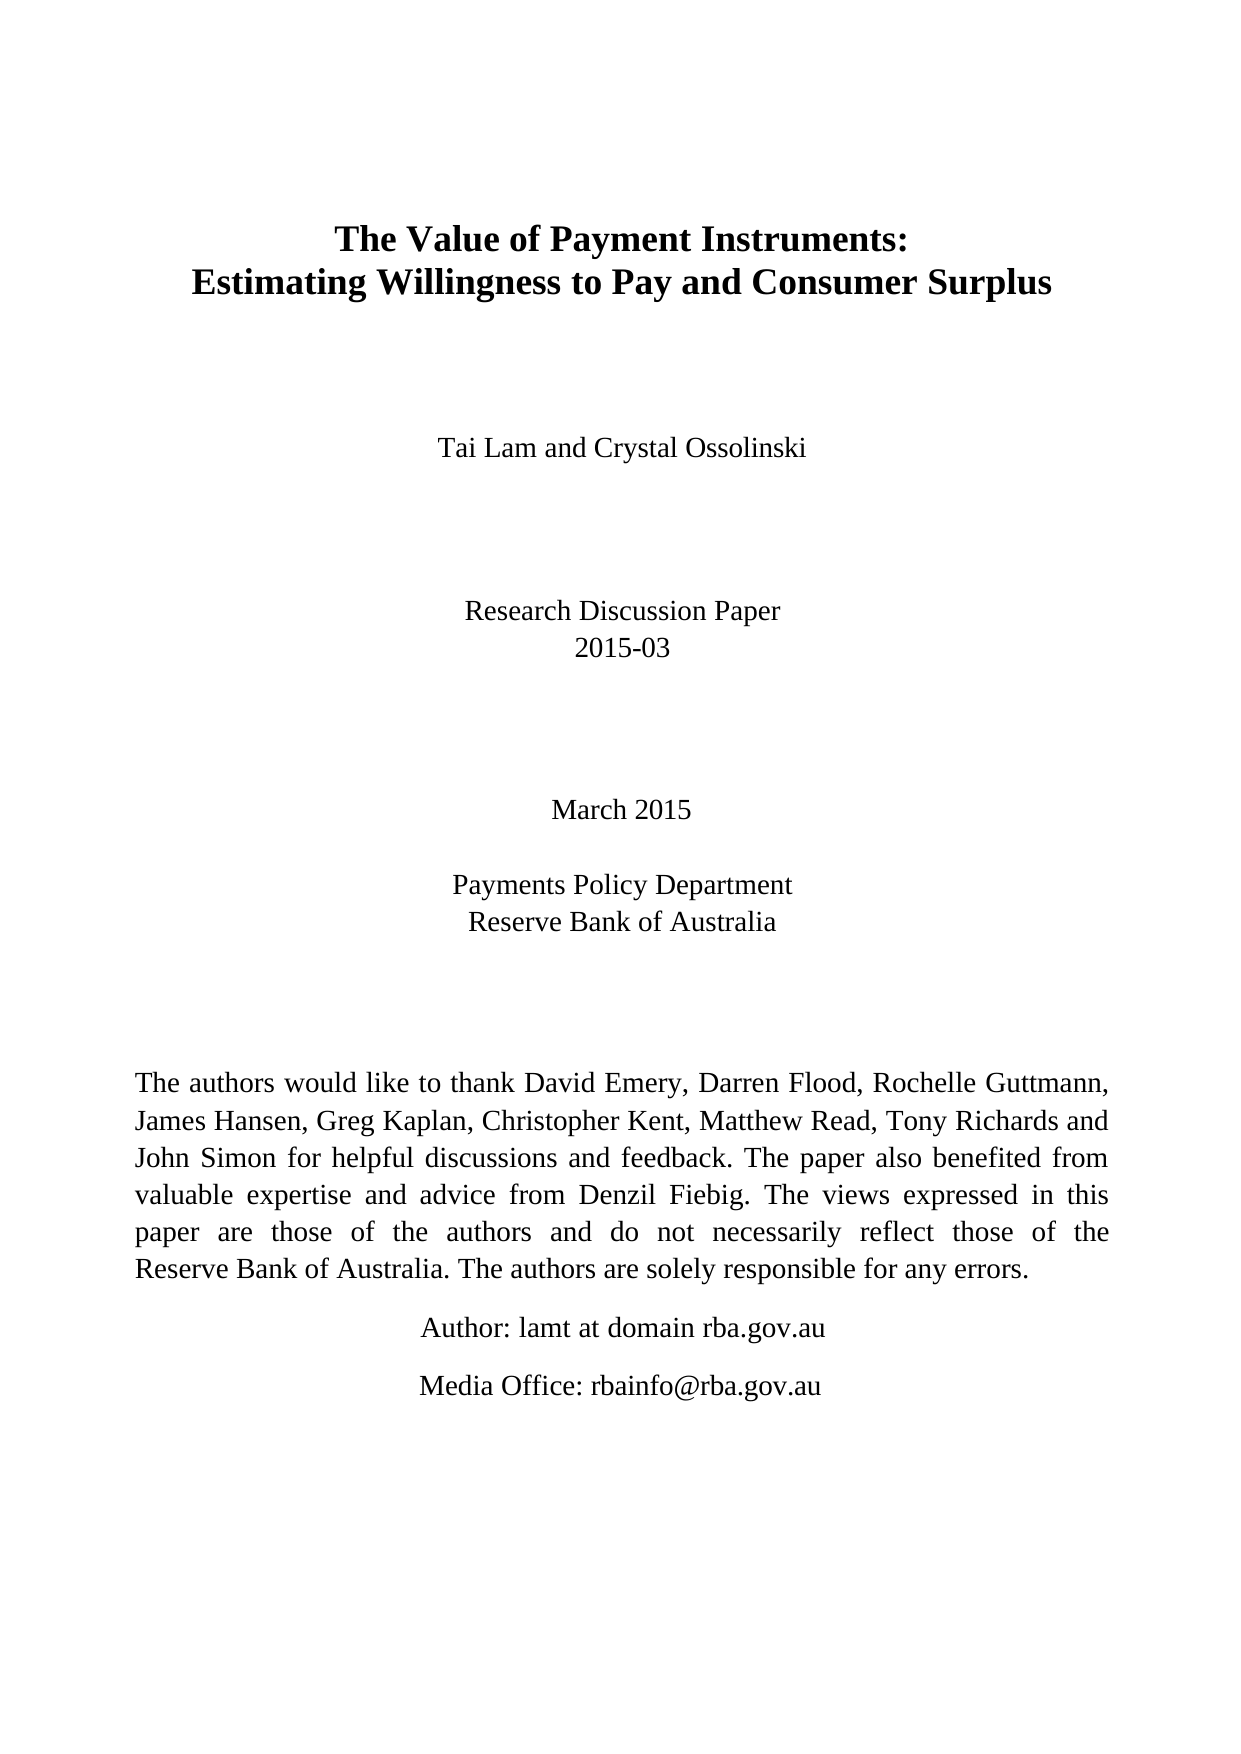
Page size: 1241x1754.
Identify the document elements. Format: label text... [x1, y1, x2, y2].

text The authors would like to thank David Emery, Darren Flood, Rochelle Guttmann, James Hansen, Greg Kaplan, Christopher Kent, Matthew Read, Tony Richards and John Simon for helpful discussions and feedback. The paper also benefited from valuable expertise and advice from Denzil Fiebig. The views expressed in this paper are those of the authors and do not necessarily reflect those of the Reserve Bank of Australia. The authors are solely responsible for any errors. [134, 1066, 1110, 1285]
text Tai Lam and Crystal Ossolinski [423, 431, 821, 464]
text March 2015 [551, 792, 1121, 826]
text The Value of Payment Instruments: Estimating Willingness to Pay and Consumer Surplus [191, 216, 1067, 302]
text Research Discussion Paper 2015-03 [464, 593, 781, 664]
text Author: lamt at domain rba.gov.au Media Office: rbainfo@rba.gov.au [419, 1310, 826, 1402]
text Payments Policy Department Reserve Bank of Australia [423, 867, 821, 938]
